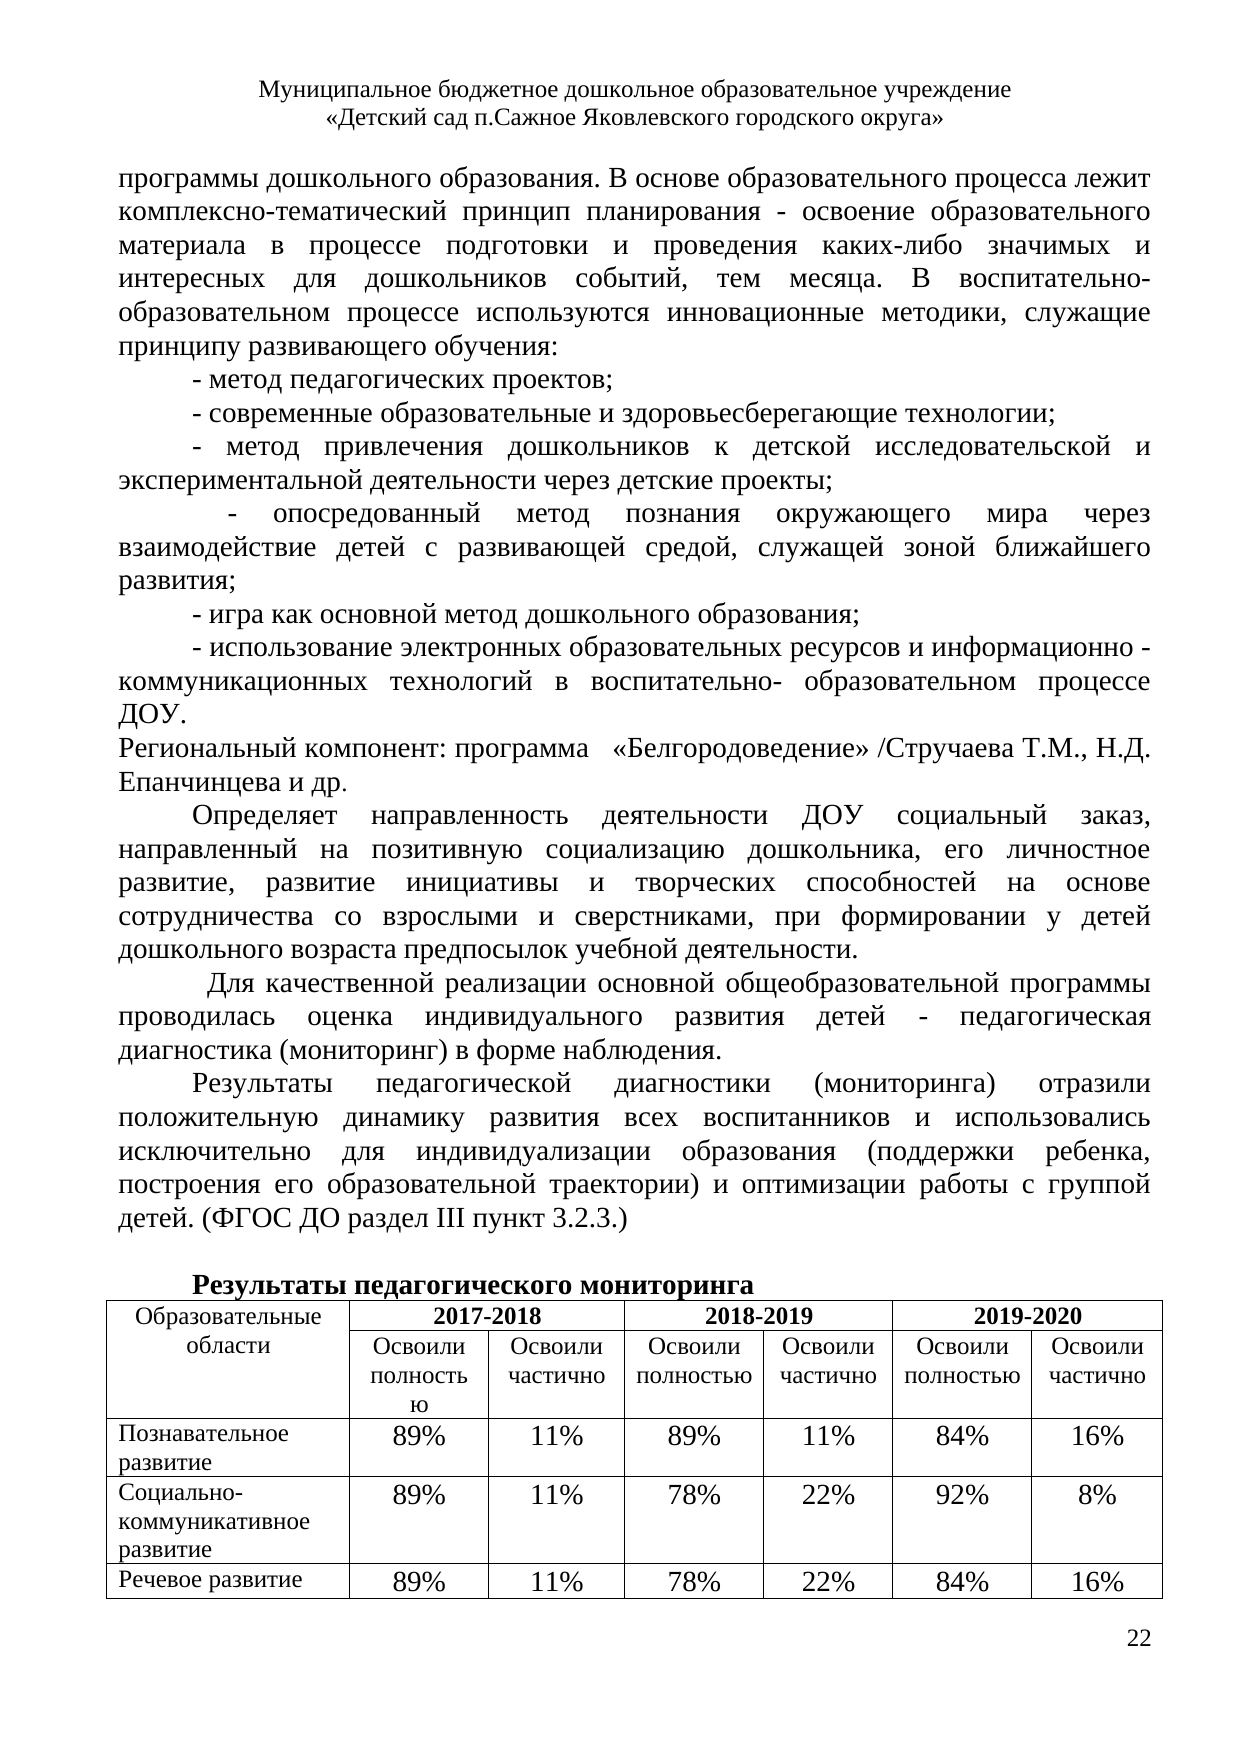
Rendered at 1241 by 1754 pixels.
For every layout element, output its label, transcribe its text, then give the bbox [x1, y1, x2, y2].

table_cell Освоили частично [489, 1331, 624, 1417]
text - использование электронных образовательных ресурсов и информационно - коммуникационных технологий в воспитательно- образовательном процессе ДОУ. [118, 629, 1152, 730]
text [118, 160, 1152, 361]
table_cell 78% [625, 1564, 763, 1598]
text - метод педагогических проектов; [118, 361, 1152, 395]
table_cell 16% [1032, 1564, 1162, 1598]
text Региональный компонент: программа «Белгородоведение» /Стручаева Т.М., Н.Д. Епанчинцева и др. [118, 730, 1152, 797]
table_header 2018-2019 [625, 1301, 892, 1330]
table_cell Познавательное развитие [107, 1419, 349, 1476]
table_cell 89% [350, 1564, 488, 1598]
table_cell 89% [350, 1419, 488, 1476]
table_cell 78% [625, 1477, 763, 1563]
text - метод привлечения дошкольников к детской исследовательской и экспериментальной деятельности через детские проекты; [118, 428, 1152, 495]
text - игра как основной метод дошкольного образования; [118, 596, 1152, 629]
table_cell Освоили полностью [350, 1331, 488, 1417]
table_cell 11% [489, 1477, 624, 1563]
table_cell 11% [764, 1419, 892, 1476]
table_cell Речевое развитие [107, 1564, 349, 1598]
table_cell 11% [489, 1564, 624, 1598]
text - современные образовательные и здоровьесберегающие технологии; [118, 395, 1152, 428]
table_cell 22% [764, 1477, 892, 1563]
text Результаты педагогической диагностики (мониторинга) отразили положительную динамику развития всех воспитанников и использовались исключительно для индивидуализации образования (поддержки ребенка, построения его образовательной траектории) и оптимизации работы с группой детей. (ФГОС ДО раздел III пункт 3.2.3.) [118, 1066, 1152, 1233]
table_cell 11% [489, 1419, 624, 1476]
table_cell 89% [350, 1477, 488, 1563]
table_cell 22% [764, 1564, 892, 1598]
table_header 2019-2020 [893, 1301, 1162, 1330]
table_cell Освоили полностью [625, 1331, 763, 1417]
text Определяет направленность деятельности ДОУ социальный заказ, направленный на позитивную социализацию дошкольника, его личностное развитие, развитие инициативы и творческих способностей на основе сотрудничества со взрослыми и сверстниками, при формировании у детей дошкольного возраста предпосылок учебной деятельности. [118, 797, 1152, 965]
table_cell Освоили частично [764, 1331, 892, 1417]
table_cell Социально-коммуникативное развитие [107, 1477, 349, 1563]
table_header Образовательные области [107, 1301, 349, 1417]
table_cell 84% [893, 1419, 1031, 1476]
table_cell 8% [1032, 1477, 1162, 1563]
text - опосредованный метод познания окружающего мира через взаимодействие детей с развивающей средой, служащей зоной ближайшего развития; [118, 495, 1152, 596]
text Результаты педагогического мониторинга [118, 1267, 1152, 1300]
table_cell Освоили частично [1032, 1331, 1162, 1417]
table_cell 16% [1032, 1419, 1162, 1476]
table_cell 92% [893, 1477, 1031, 1563]
table_cell 84% [893, 1564, 1031, 1598]
table_header 2017-2018 [350, 1301, 624, 1330]
text Для качественной реализации основной общеобразовательной программы проводилась оценка индивидуального развития детей - педагогическая диагностика (мониторинг) в форме наблюдения. [118, 965, 1151, 1066]
table_cell 89% [625, 1419, 763, 1476]
table_cell Освоили полностью [893, 1331, 1031, 1417]
